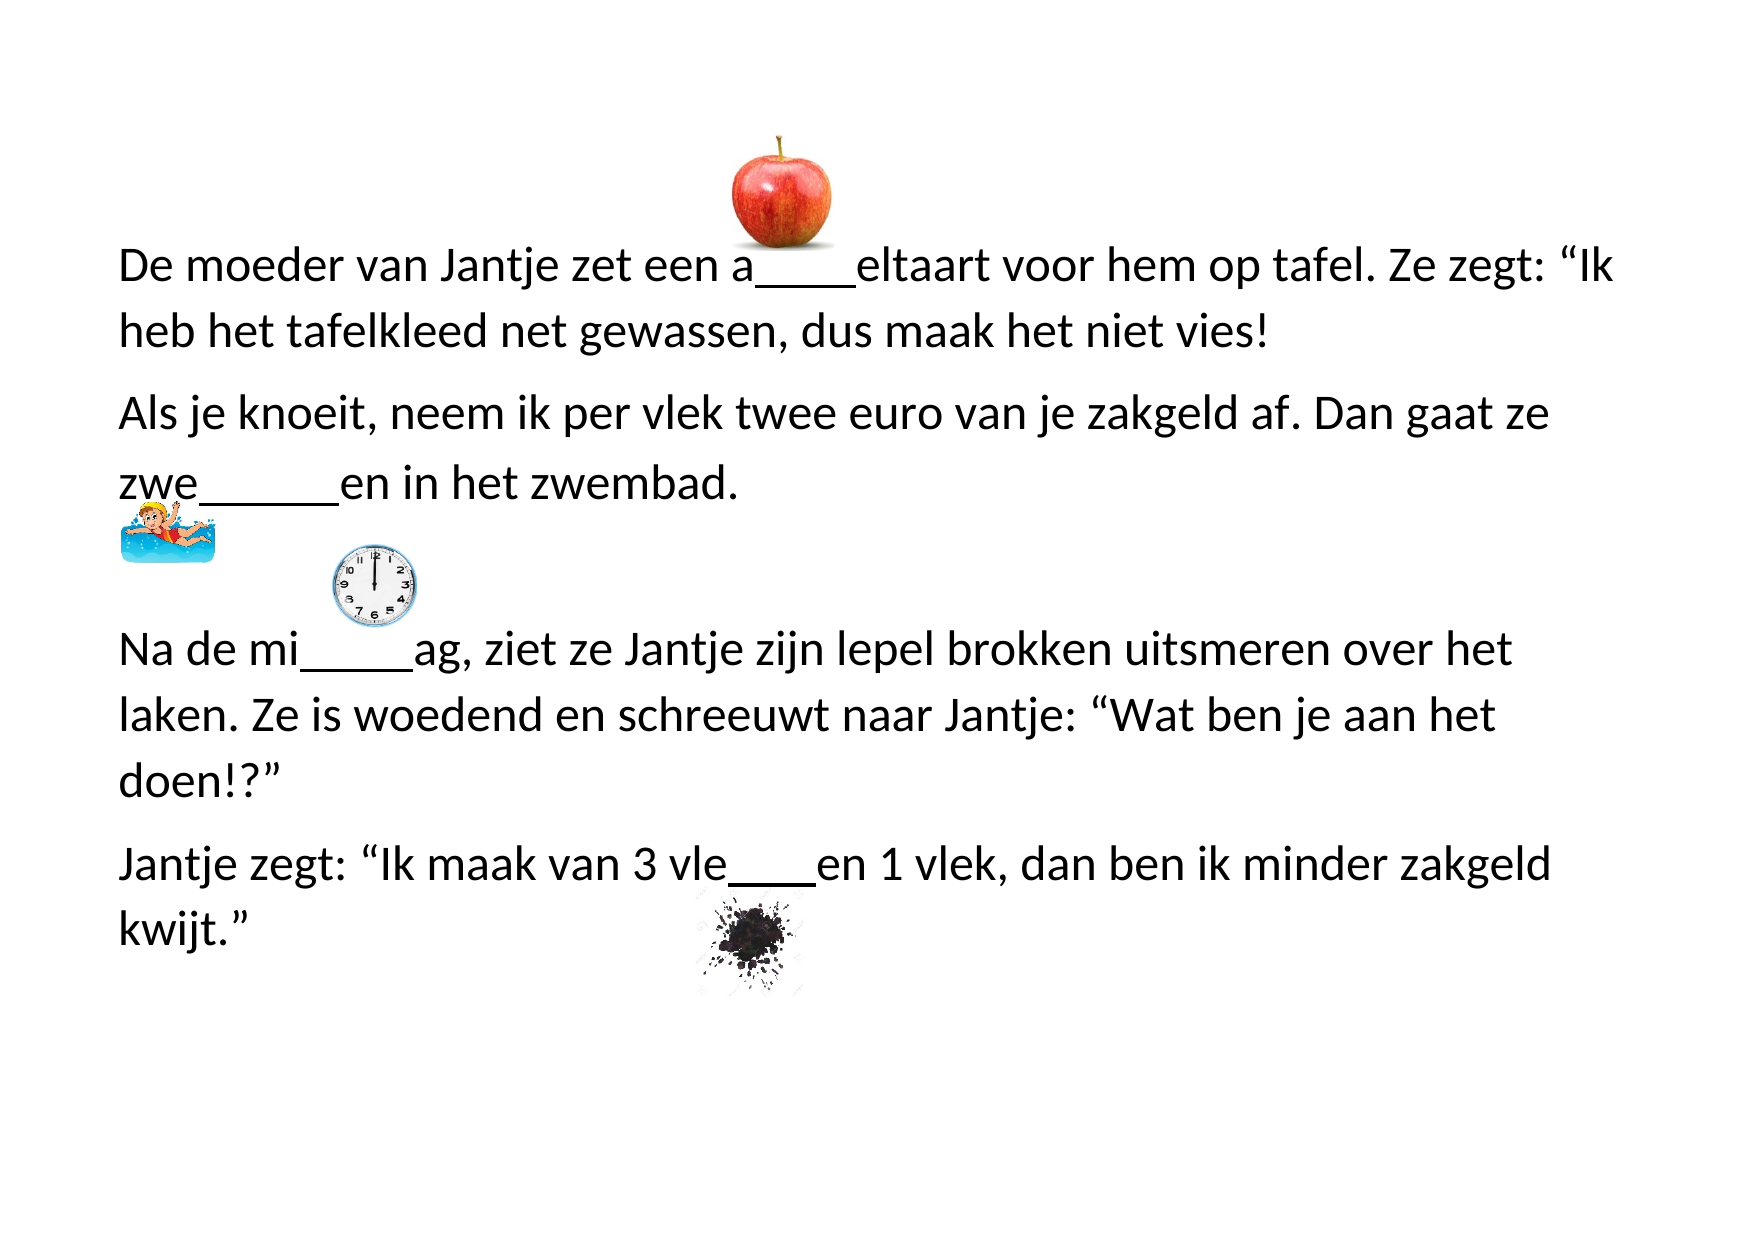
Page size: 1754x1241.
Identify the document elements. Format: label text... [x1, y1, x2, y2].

picture [118, 513, 218, 566]
text Na de mi ag, ziet ze Jantje zijn lepel brokken uitsmeren over het laken. Ze is woedend en schreeuwt naar Jantje: “Wat ben je aan het doen!?” [118, 617, 1636, 810]
picture [728, 131, 835, 233]
text Als je knoeit, neem ik per vlek twee euro van je zakgeld af. Dan gaat ze zwe en in het zwembad. [118, 381, 1636, 513]
picture [692, 958, 807, 999]
picture [331, 542, 418, 617]
text De moeder van Jantje zet een a eltaart voor hem op tafel. Ze zegt: “Ik heb het tafelkleed net gewassen, dus maak het niet vies! [118, 233, 1636, 359]
text Jantje zegt: “Ik maak van 3 vle en 1 vlek, dan ben ik minder zakgeld kwijt.” [118, 831, 1636, 958]
